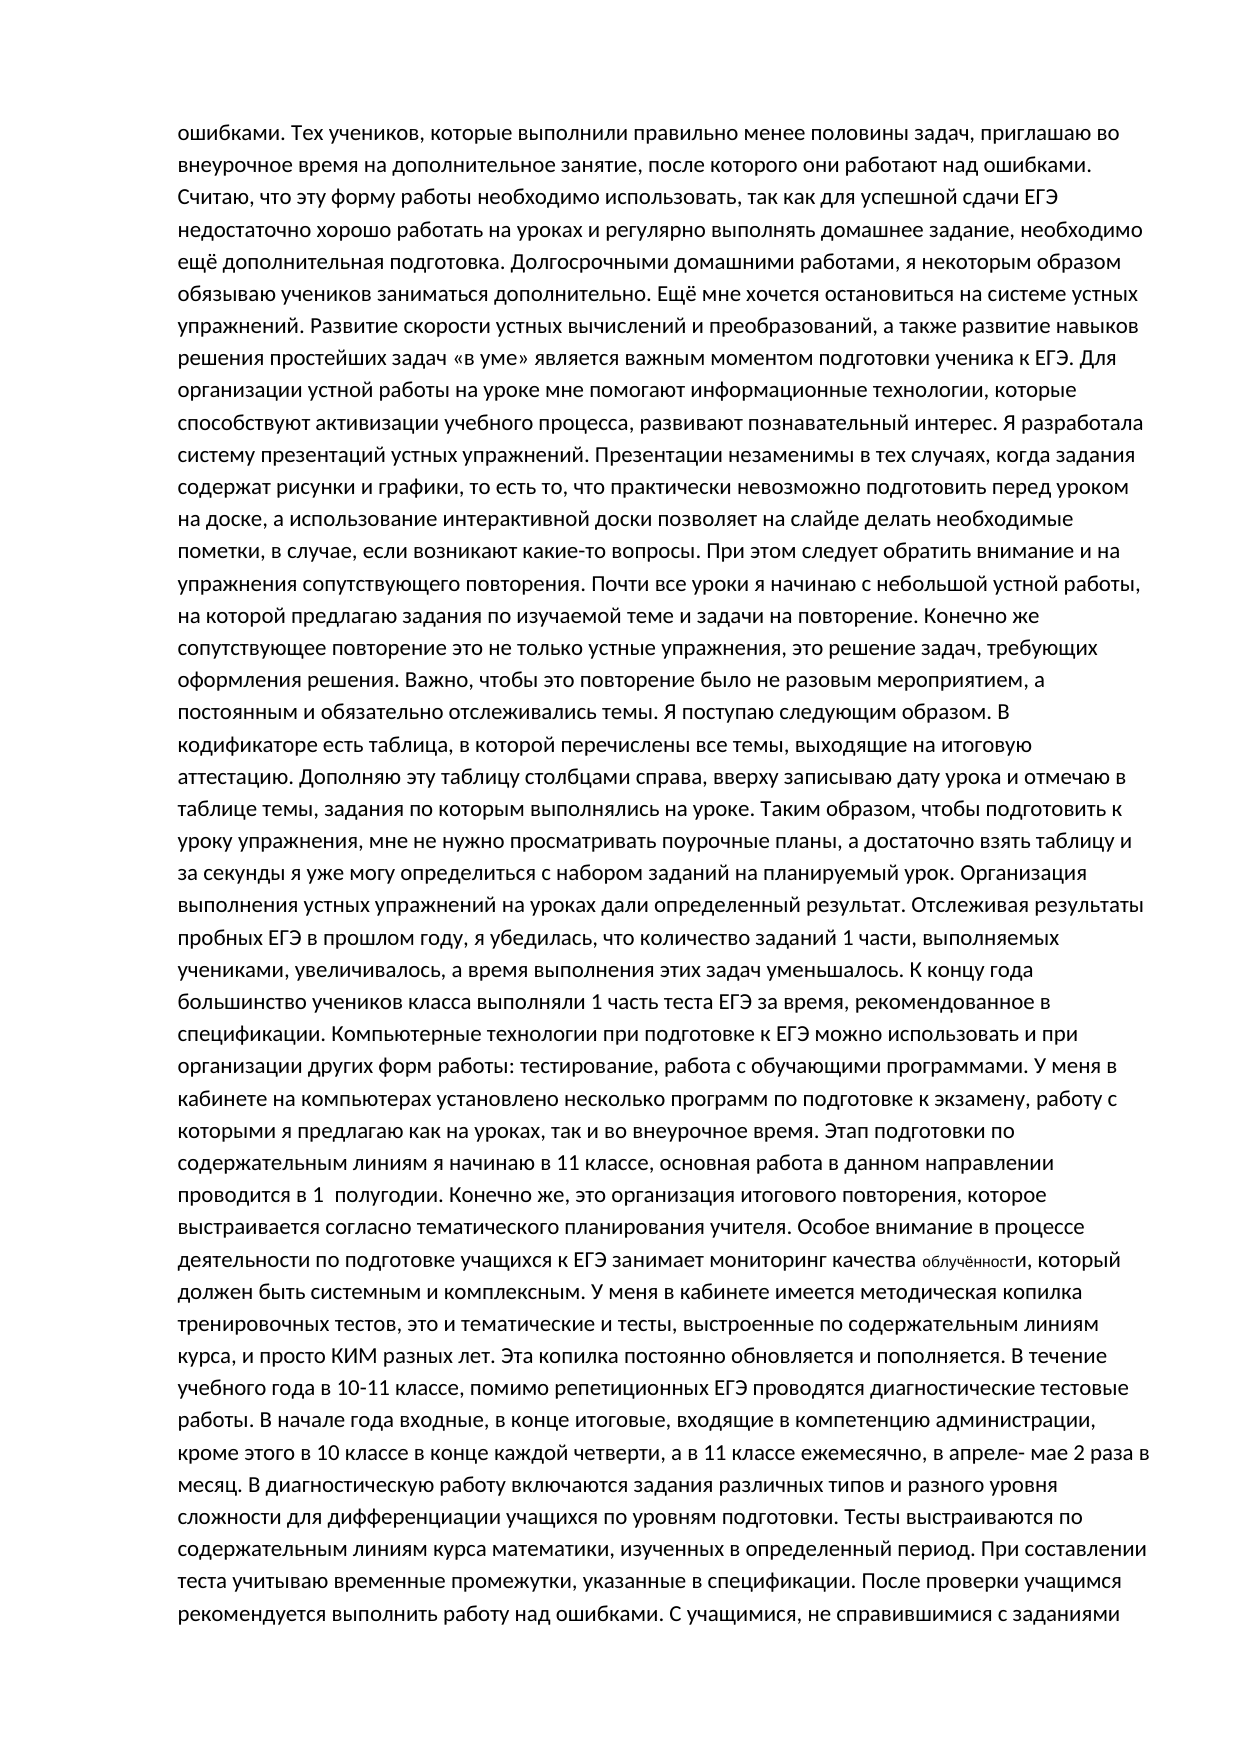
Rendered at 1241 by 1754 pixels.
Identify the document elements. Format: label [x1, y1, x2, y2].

text [177, 118, 1152, 1627]
